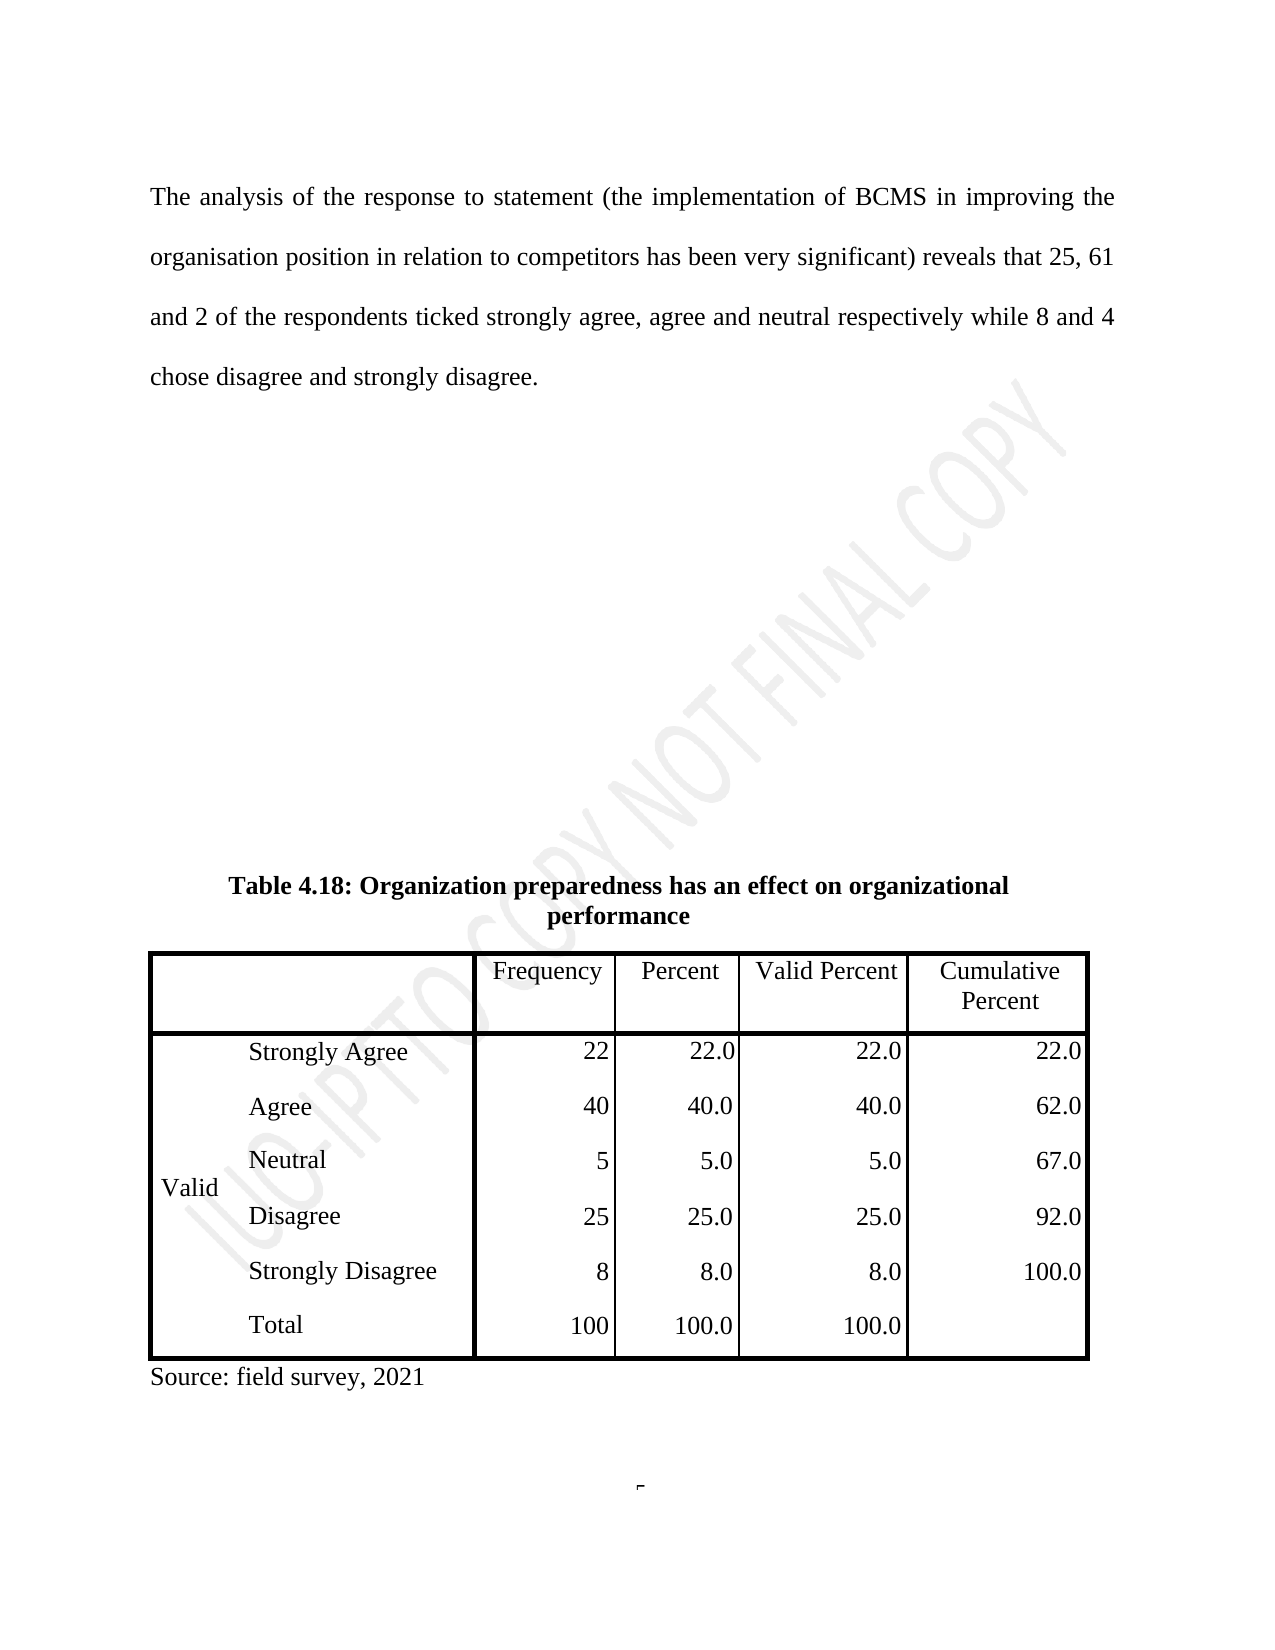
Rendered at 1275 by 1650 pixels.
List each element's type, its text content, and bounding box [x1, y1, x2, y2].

table_header Cumulative Percent [909, 956, 1085, 1031]
text The analysis of the response to statement (the implementation of BCMS in improving the organisation position in relation to competitors has been very significant) reveals that 25, 61 and 2 of the respondents ticked strongly agree, agree and neutral respectively while 8 and 4 chose disagree and strongly disagree. [150, 181, 1116, 391]
table_cell 22.0 40.0 5.0 25.0 8.0 100.0 [616, 1036, 738, 1356]
table_cell Strongly Agree Agree Neutral Valid Disagree Strongly Disagree Total [153, 1036, 472, 1356]
table_cell 22 40 5 25 8 100 [477, 1036, 614, 1356]
table_cell 22.0 40.0 5.0 25.0 8.0 100.0 [740, 1036, 906, 1356]
table_header Valid Percent [740, 956, 906, 1031]
table_header Percent [616, 956, 738, 1031]
picture [184, 391, 1067, 951]
subtitle Table 4.18: Organization preparedness has an effect on organizational performance [228, 870, 1009, 930]
table_header [153, 956, 472, 1031]
table_cell 22.0 62.0 67.0 92.0 100.0 [909, 1036, 1085, 1356]
text Source: field survey, 2021 [150, 1361, 1187, 1391]
table_header Frequency [477, 956, 614, 1031]
